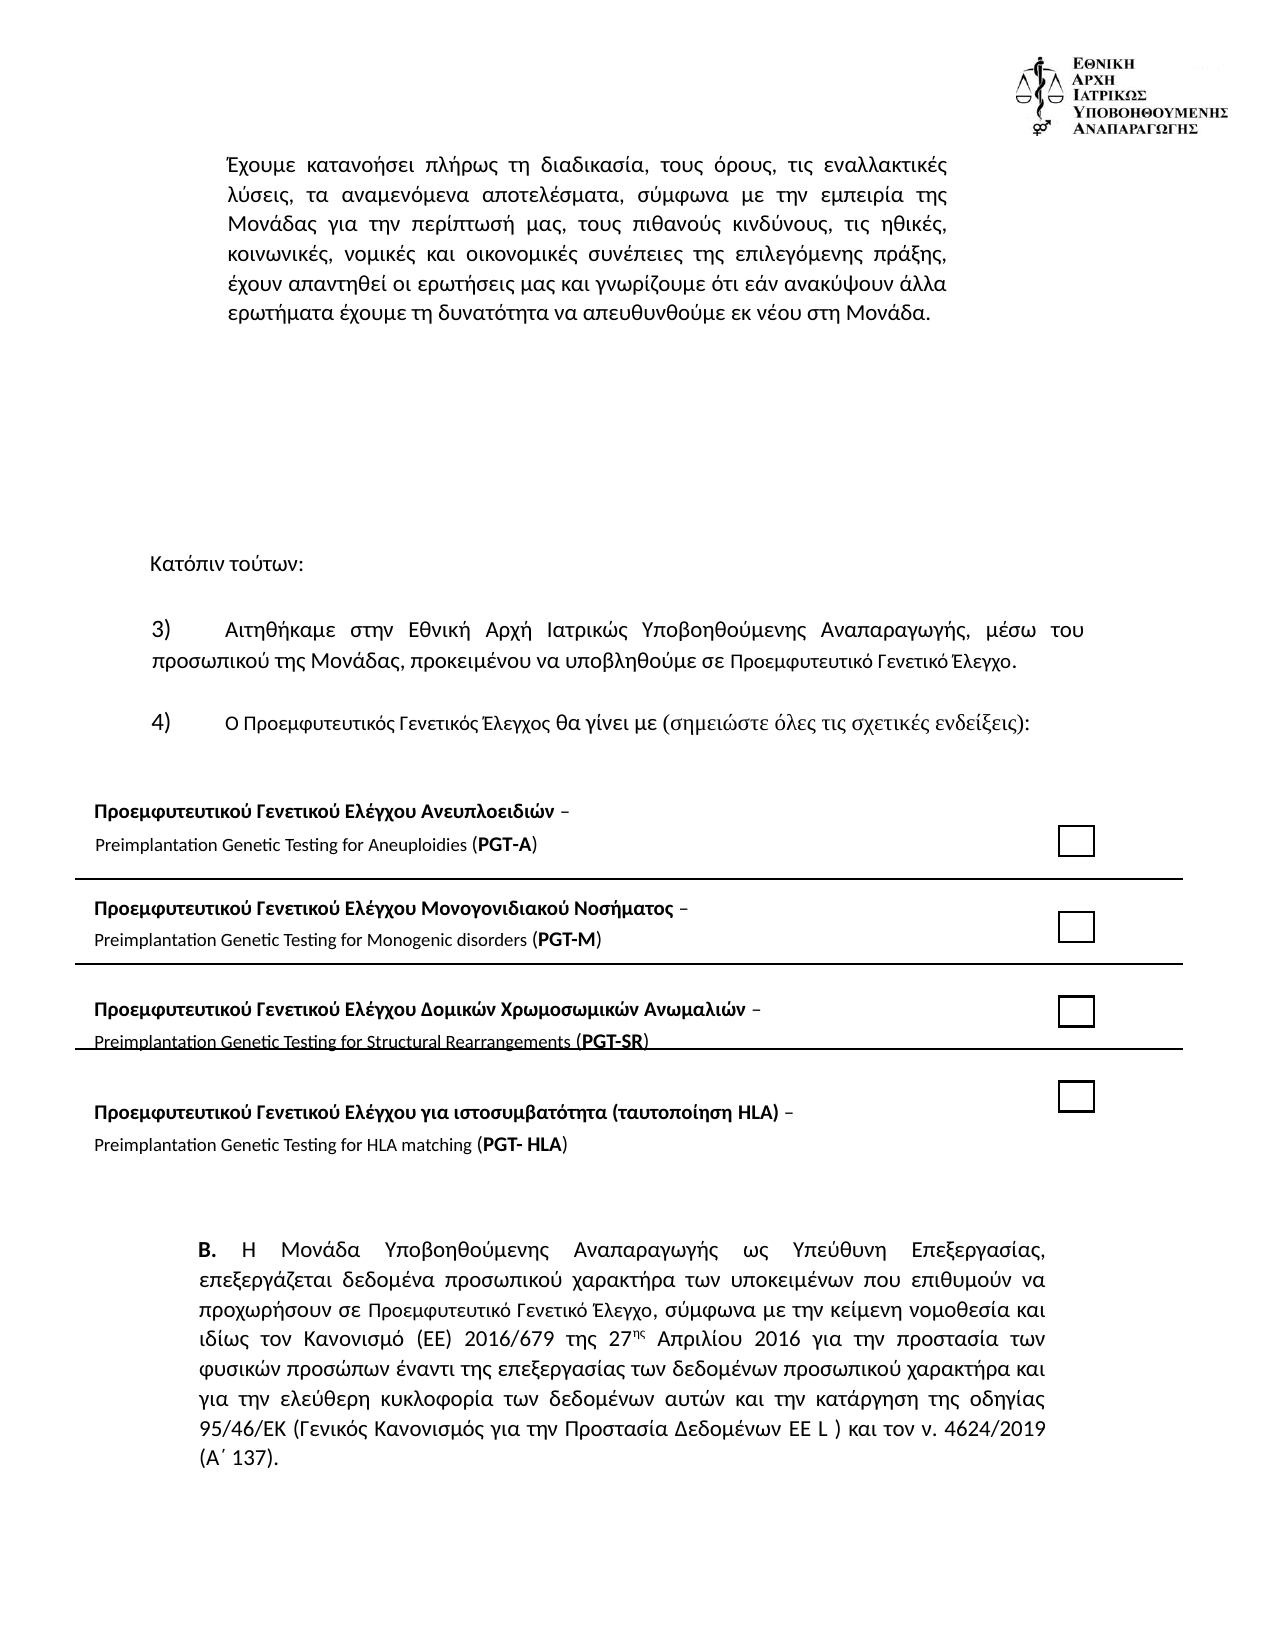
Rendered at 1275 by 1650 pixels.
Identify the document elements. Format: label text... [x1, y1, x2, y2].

text Προεμφυτευτικού Γενετικού Ελέγχου Ανευπλοειδιών – [94, 798, 1125, 824]
text Preimplantation Genetic Testing for Aneuploidies (PGT-A) [94, 832, 1125, 857]
text Preimplantation Genetic Testing for Monogenic disorders (PGT-M) [94, 926, 1125, 952]
text Προεμφυτευτικού Γενετικού Ελέγχου Δομικών Χρωμοσωμικών Ανωμαλιών – [94, 996, 1125, 1021]
text Β. Η Μονάδα Υποβοηθούμενης Αναπαραγωγής ως Υπεύθυνη Επεξεργασίας, επεξεργάζεται δεδομένα προσωπικού χαρακτήρα των υποκειμένων που επιθυμούν να προχωρήσουν σε Προεμφυτευτικό Γενετικό Έλεγχο, σύμφωνα με την κείμενη νομοθεσία και ιδίως τον Κανονισμό (ΕΕ) 2016/679 της 27ης Απριλίου 2016 για την προστασία των φυσικών προσώπων έναντι της επεξεργασίας των δεδομένων προσωπικού χαρακτήρα και για την ελεύθερη κυκλοφορία των δεδομένων αυτών και την κατάργηση της οδηγίας 95/46/ΕΚ (Γενικός Κανονισμός για την Προστασία Δεδομένων EE L ) και τον ν. 4624/2019 (Α΄ 137). [198, 1236, 1046, 1471]
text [226, 150, 948, 326]
list Ο Προεμφυτευτικός Γενετικός Έλεγχος θα γίνει με (σημειώστε όλες τις σχετικές ενδείξεις): [151, 706, 1086, 736]
text Preimplantation Genetic Testing for HLA matching (PGT- HLA) [94, 1131, 1125, 1156]
list Αιτηθήκαμε στην Εθνική Αρχή Ιατρικώς Υποβοηθούμενης Αναπαραγωγής, μέσω του προσωπικού της Μονάδας, προκειμένου να υποβληθούμε σε Προεμφυτευτικό Γενετικό Έλεγχο. [151, 613, 1086, 674]
text Προεμφυτευτικού Γενετικού Ελέγχου για ιστοσυμβατότητα (ταυτοποίηση HLA) – [94, 1099, 1125, 1124]
text Προεμφυτευτικού Γενετικού Ελέγχου Μονογονιδιακού Νοσήματος – [94, 895, 1125, 920]
text Κατόπιν τούτων: [150, 549, 1046, 577]
text Preimplantation Genetic Testing for Structural Rearrangements (PGT-SR) [94, 1028, 1125, 1054]
